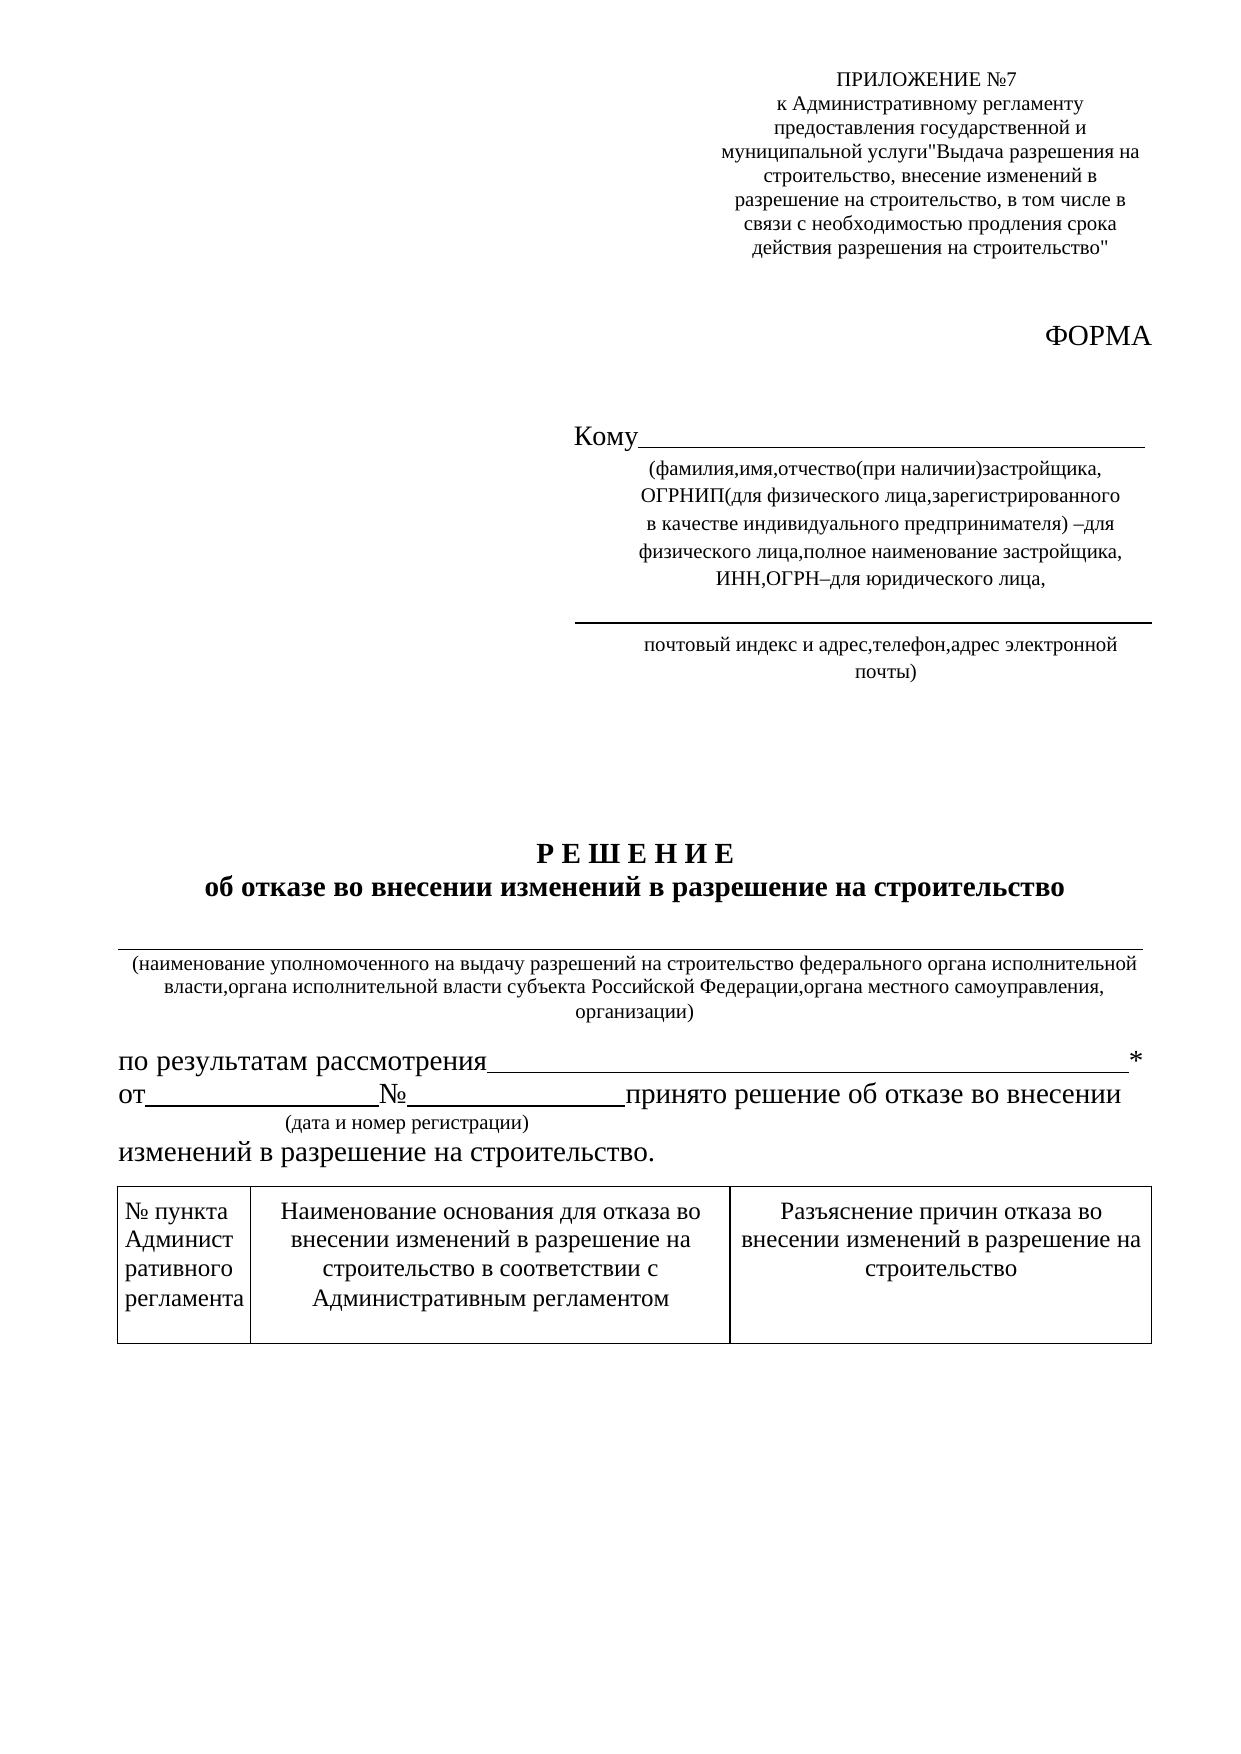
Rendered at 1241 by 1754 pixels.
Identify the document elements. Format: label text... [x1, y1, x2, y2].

text (фамилия,имя,отчество(при наличии)застройщика, ОГРНИП(для физического лица,зарегистрированного в качестве индивидуального предпринимателя) –для физического лица,полное наименование застройщика, ИНН,ОГРН–для юридического лица, [623, 456, 1128, 590]
table_cell строительство в соответствии с [251, 1255, 729, 1283]
table_cell регламента [118, 1284, 250, 1343]
text к Административному регламенту предоставления государственной и муниципальной услуги"Выдача разрешения на строительство, внесение изменений в разрешение на строительство, в том числе в связи с необходимостью продления срока действия разрешения на строительство" [711, 91, 1149, 259]
text об отказе во внесении изменений в разрешение на строительство [106, 869, 1163, 903]
text изменений в разрешение на строительство. [118, 1134, 1167, 1167]
text по результатам рассмотрения * от № принято решение об отказе во внесении [118, 1043, 1144, 1110]
table_cell внесении изменений в разрешение на [731, 1226, 1151, 1255]
table_cell Админист [118, 1226, 250, 1255]
table_cell ративного [118, 1255, 250, 1283]
text (дата и номер регистрации) [285, 1110, 1167, 1134]
table_header Разъяснение причин отказа во [731, 1187, 1151, 1226]
table_cell внесении изменений в разрешение на [251, 1226, 729, 1255]
table_cell Административным регламентом [251, 1284, 729, 1343]
table_cell строительство [731, 1255, 1151, 1283]
text Кому [573, 418, 1167, 451]
text (наименование уполномоченного на выдачу разрешений на строительство федерального органа исполнительной власти,органа исполнительной власти субъекта Российской Федерации,органа местного самоуправления, организации) [118, 945, 1151, 1023]
table_header № пункта [118, 1187, 250, 1226]
text ФОРМА [106, 318, 1152, 351]
table_header Наименование основания для отказа во [251, 1187, 729, 1226]
table_cell [731, 1284, 1151, 1343]
subtitle Р Е Ш Е Н И Е [127, 836, 1143, 869]
text ПРИЛОЖЕНИЕ №7 [710, 67, 1143, 91]
text почтовый индекс и адрес,телефон,адрес электронной почты) [644, 623, 1141, 683]
